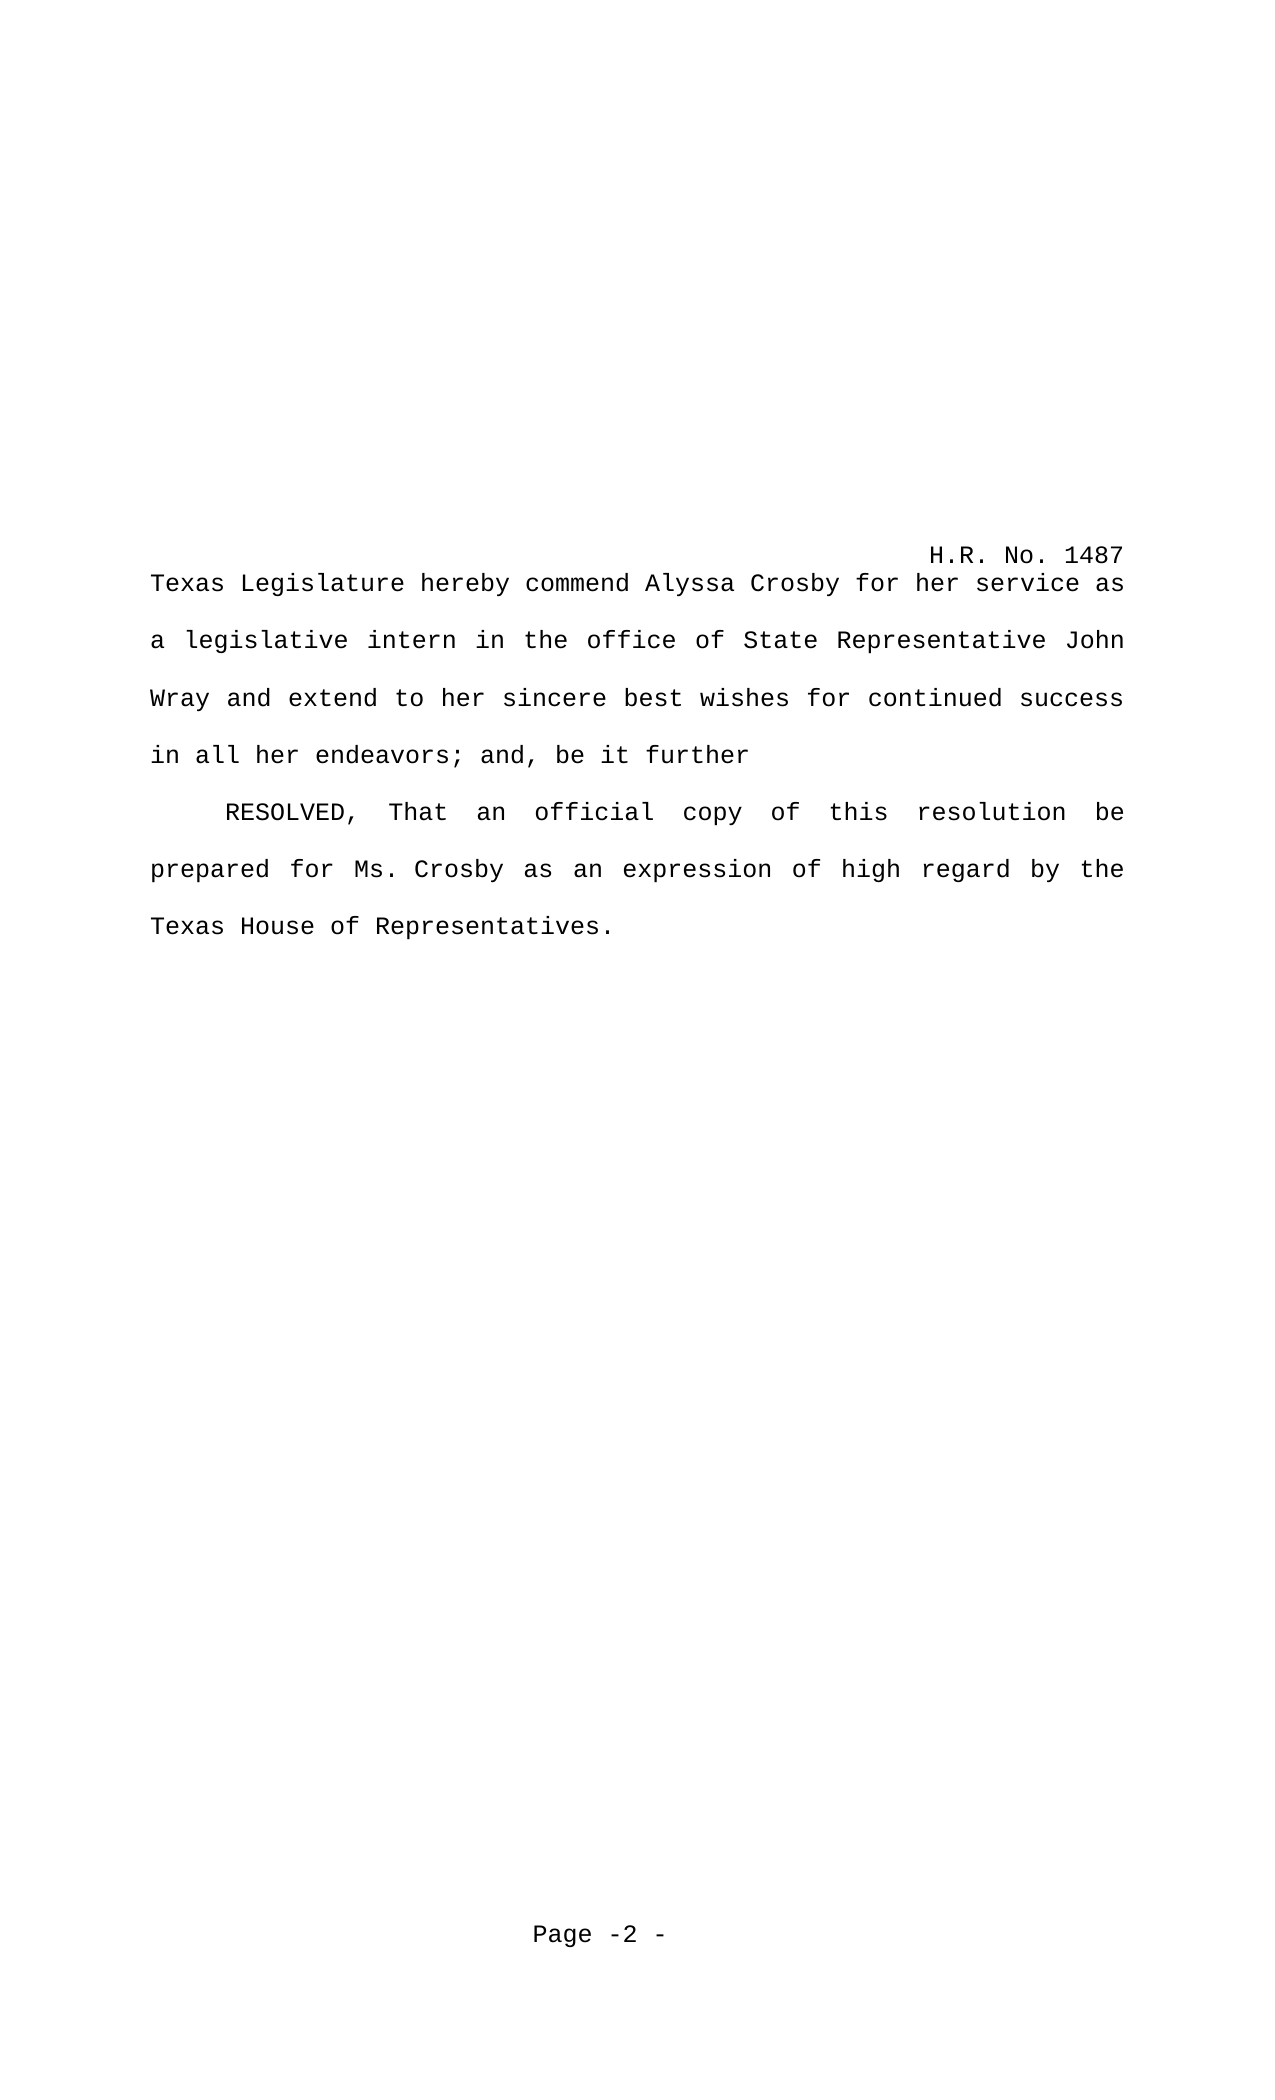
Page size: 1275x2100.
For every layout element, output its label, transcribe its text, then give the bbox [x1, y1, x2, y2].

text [150, 571, 1125, 771]
text RESOLVED, That an official copy of this resolution be prepared for Ms. Crosby as an expression of high regard by the Texas House of Representatives. [150, 799, 1125, 942]
